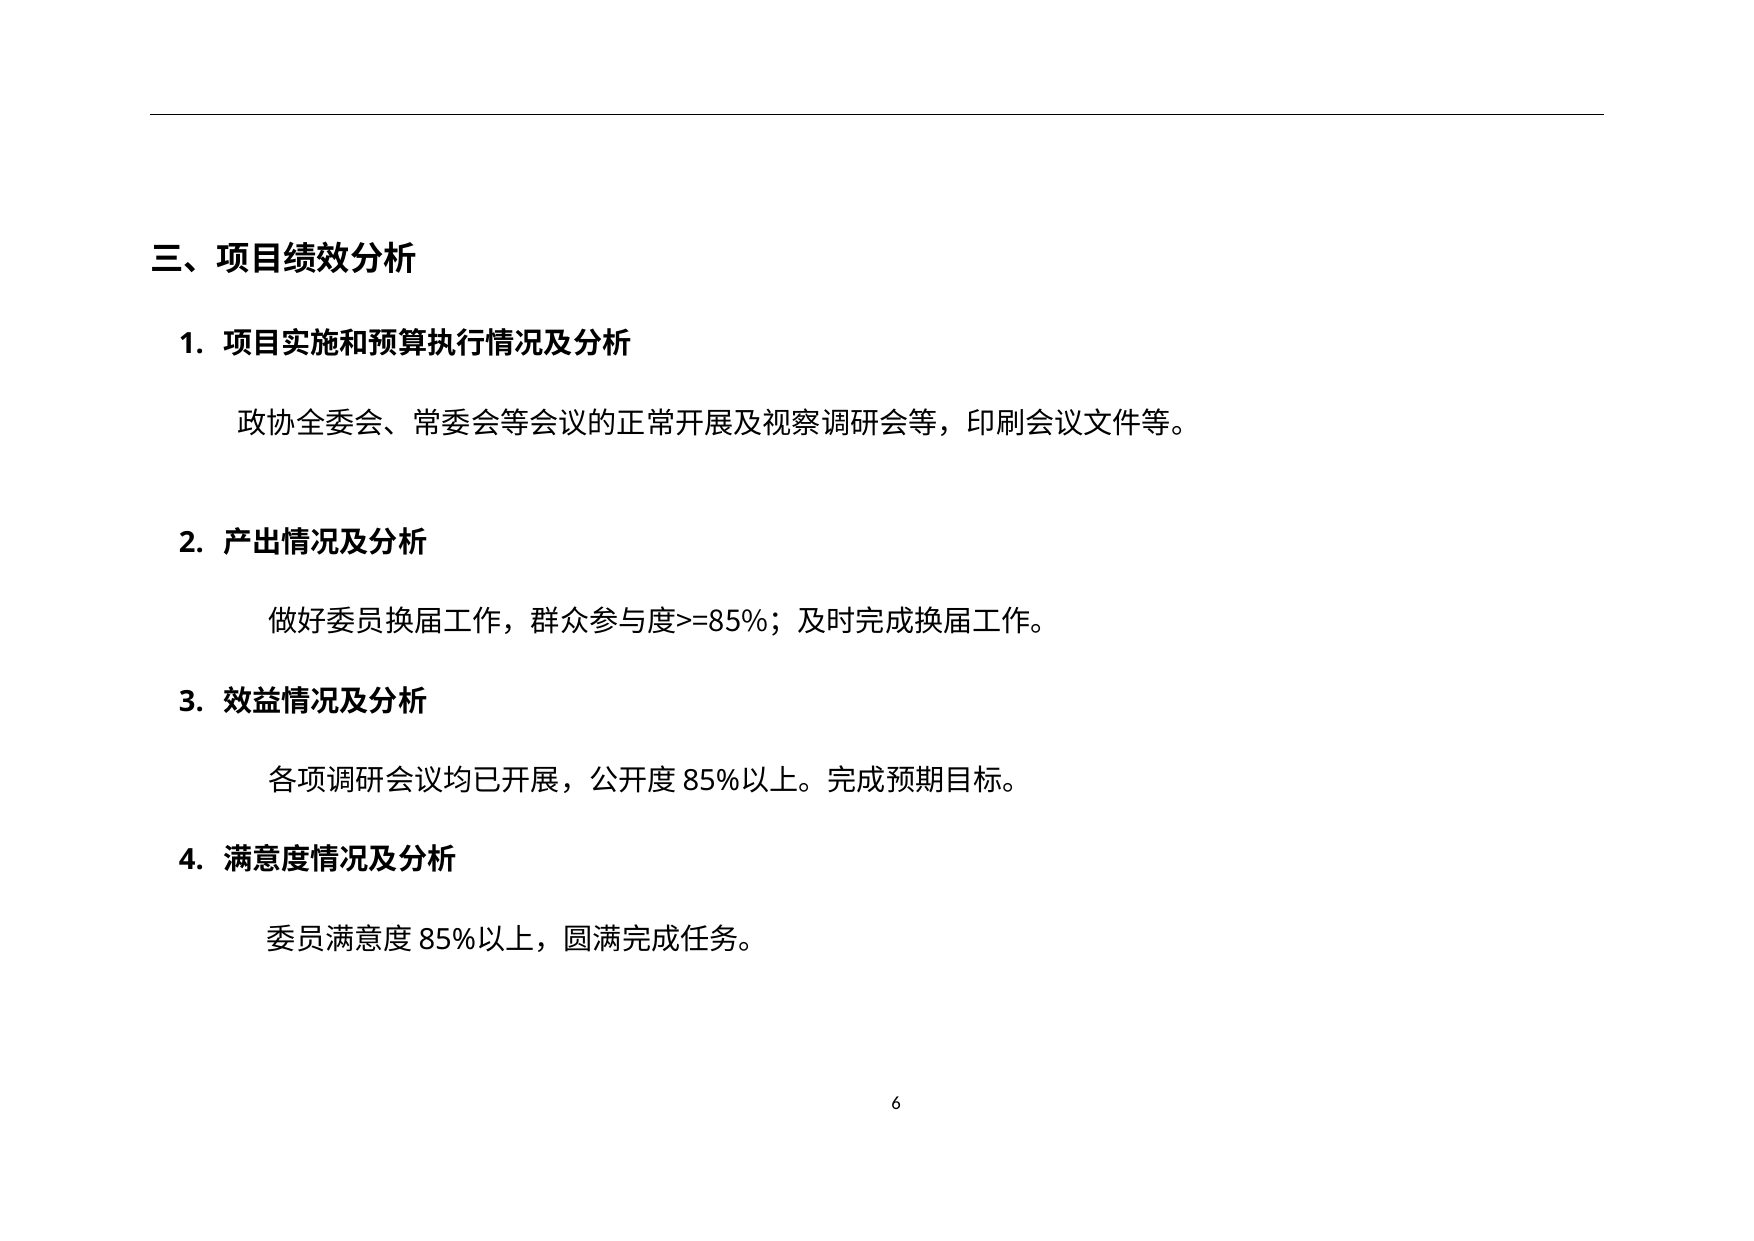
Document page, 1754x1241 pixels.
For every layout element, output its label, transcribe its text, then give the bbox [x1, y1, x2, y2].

list 效益情况及分析 [179, 659, 1604, 738]
list 满意度情况及分析 [179, 817, 1604, 897]
text 三、项目绩效分析 [150, 216, 1604, 295]
list 产出情况及分析 [179, 500, 1604, 579]
text 做好委员换届工作，群众参与度>=85%；及时完成换届工作。 [268, 579, 1604, 659]
text 委员满意度85%以上，圆满完成任务。 [150, 897, 1604, 976]
text 政协全委会、常委会等会议的正常开展及视察调研会等，印刷会议文件等。 [179, 381, 1604, 460]
text 各项调研会议均已开展，公开度85%以上。完成预期目标。 [268, 738, 1604, 817]
list 项目实施和预算执行情况及分析 [179, 301, 1604, 381]
